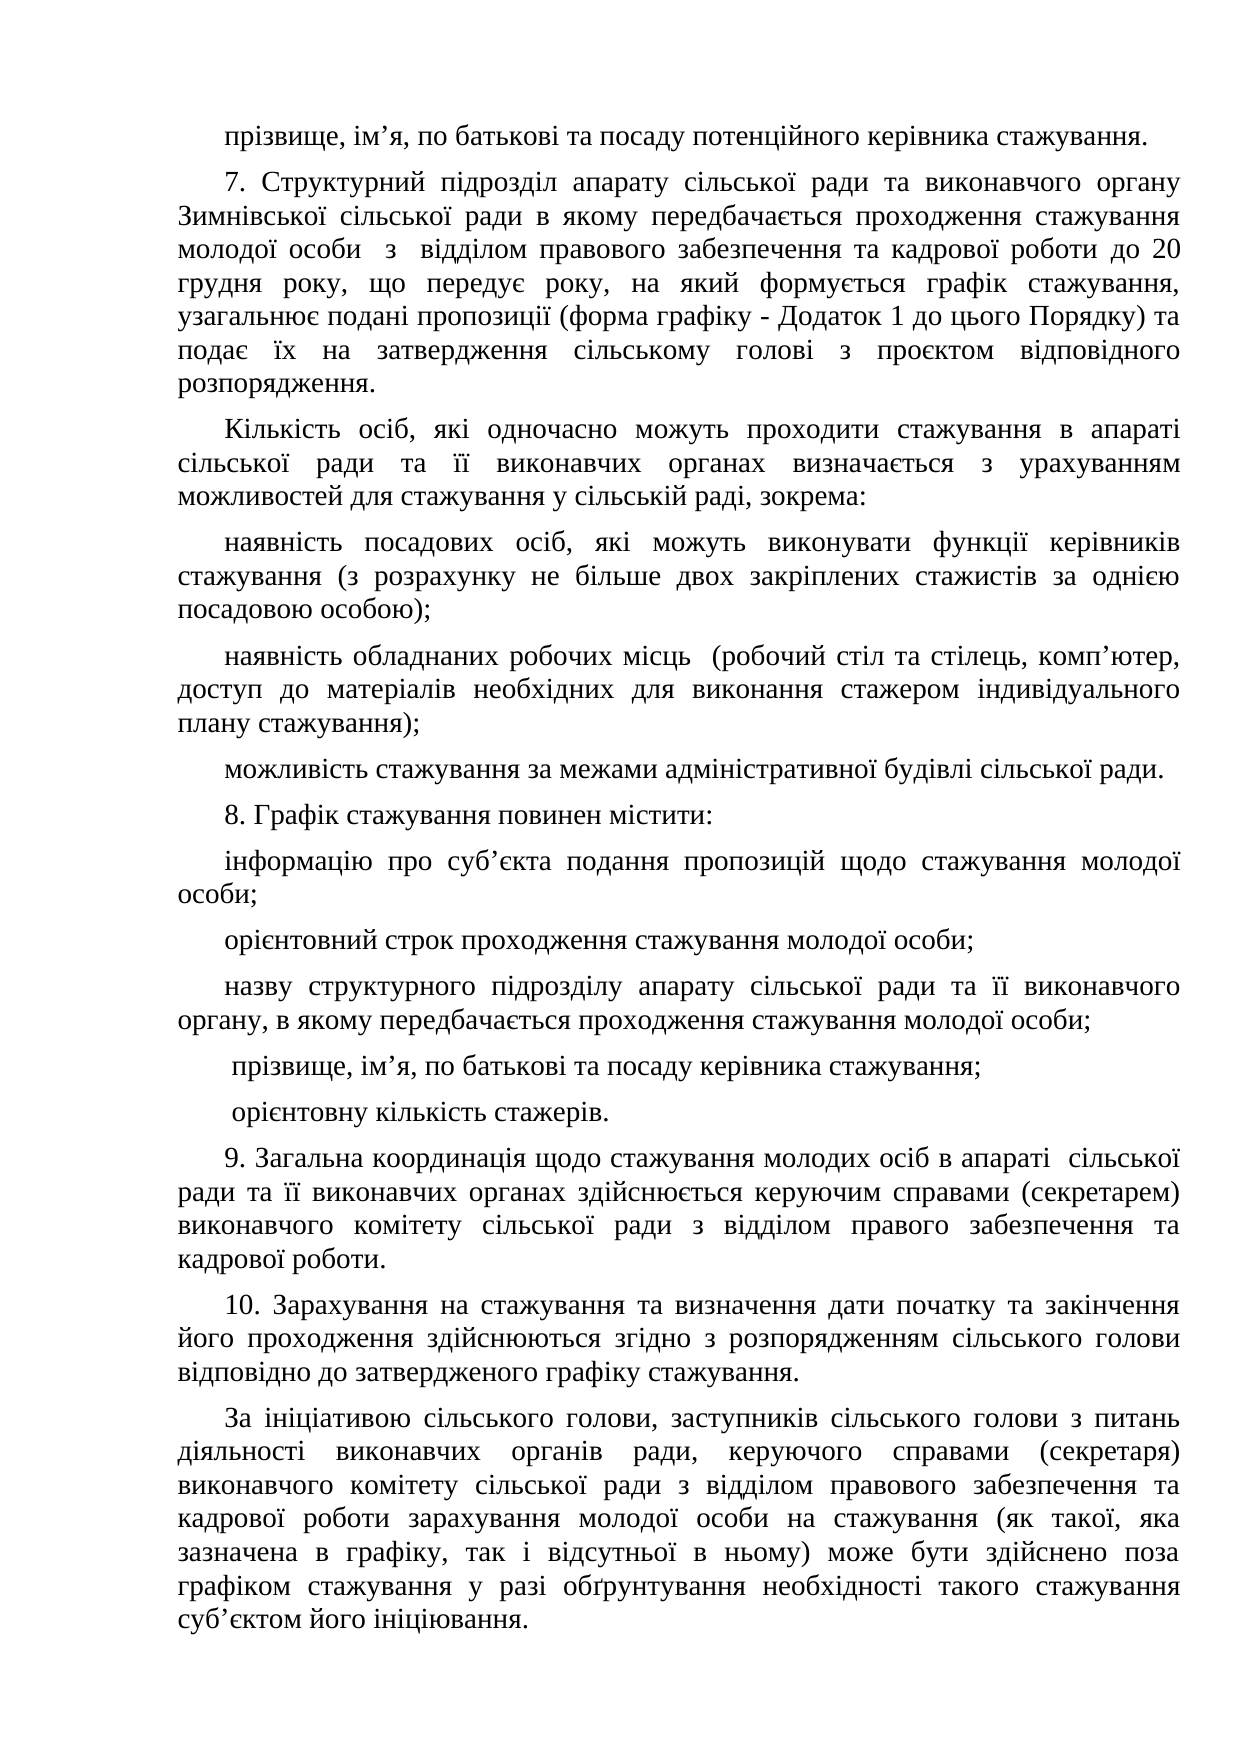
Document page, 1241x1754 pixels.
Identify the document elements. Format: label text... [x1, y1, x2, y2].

text можливість стажування за межами адміністративної будівлі сільської ради. [177, 751, 1181, 784]
text За ініціативою сільського голови, заступників сільського голови з питань діяльності виконавчих органів ради, керуючого справами (секретаря) виконавчого комітету сільської ради з відділом правового забезпечення та кадрової роботи зарахування молодої особи на стажування (як такої, яка зазначена в графіку, так і відсутньої в ньому) може бути здійснено поза графіком стажування у разі обґрунтування необхідності такого стажування суб’єктом його ініціювання. [177, 1400, 1181, 1635]
text 10. Зарахування на стажування та визначення дати початку та закінчення його проходження здійснюються згідно з розпорядженням сільського голови відповідно до затвердженого графіку стажування. [177, 1287, 1181, 1387]
text Кількість осіб, які одночасно можуть проходити стажування в апараті сільської ради та її виконавчих органах визначається з урахуванням можливостей для стажування у сільській раді, зокрема: [177, 411, 1181, 512]
text інформацію про суб’єкта подання пропозицій щодо стажування молодої особи; [177, 843, 1181, 910]
text 7. Структурний підрозділ апарату сільської ради та виконавчого органу Зимнівської сільської ради в якому передбачається проходження стажування молодої особи з відділом правового забезпечення та кадрової роботи до 20 грудня року, що передує року, на який формується графік стажування, узагальнює подані пропозиції (форма графіку - Додаток 1 до цього Порядку) та подає їх на затвердження сільському голові з проєктом відповідного розпорядження. [177, 164, 1181, 399]
text 8. Графік стажування повинен містити: [177, 797, 1181, 830]
text орієнтовну кількість стажерів. [177, 1094, 1181, 1128]
text назву структурного підрозділу апарату сільської ради та її виконавчого органу, в якому передбачається проходження стажування молодої особи; [177, 968, 1181, 1036]
text прізвище, ім’я, по батькові та посаду потенційного керівника стажування. [177, 118, 1181, 152]
text орієнтовний строк проходження стажування молодої особи; [177, 922, 1181, 956]
text наявність обладнаних робочих місць (робочий стіл та стілець, комп’ютер, доступ до матеріалів необхідних для виконання стажером індивідуального плану стажування); [177, 638, 1181, 738]
text наявність посадових осіб, які можуть виконувати функції керівників стажування (з розрахунку не більше двох закріплених стажистів за однією посадовою особою); [177, 524, 1181, 625]
text 9. Загальна координація щодо стажування молодих осіб в апараті сільської ради та її виконавчих органах здійснюється керуючим справами (секретарем) виконавчого комітету сільської ради з відділом правого забезпечення та кадрової роботи. [177, 1140, 1181, 1274]
text прізвище, ім’я, по батькові та посаду керівника стажування; [177, 1048, 1181, 1082]
